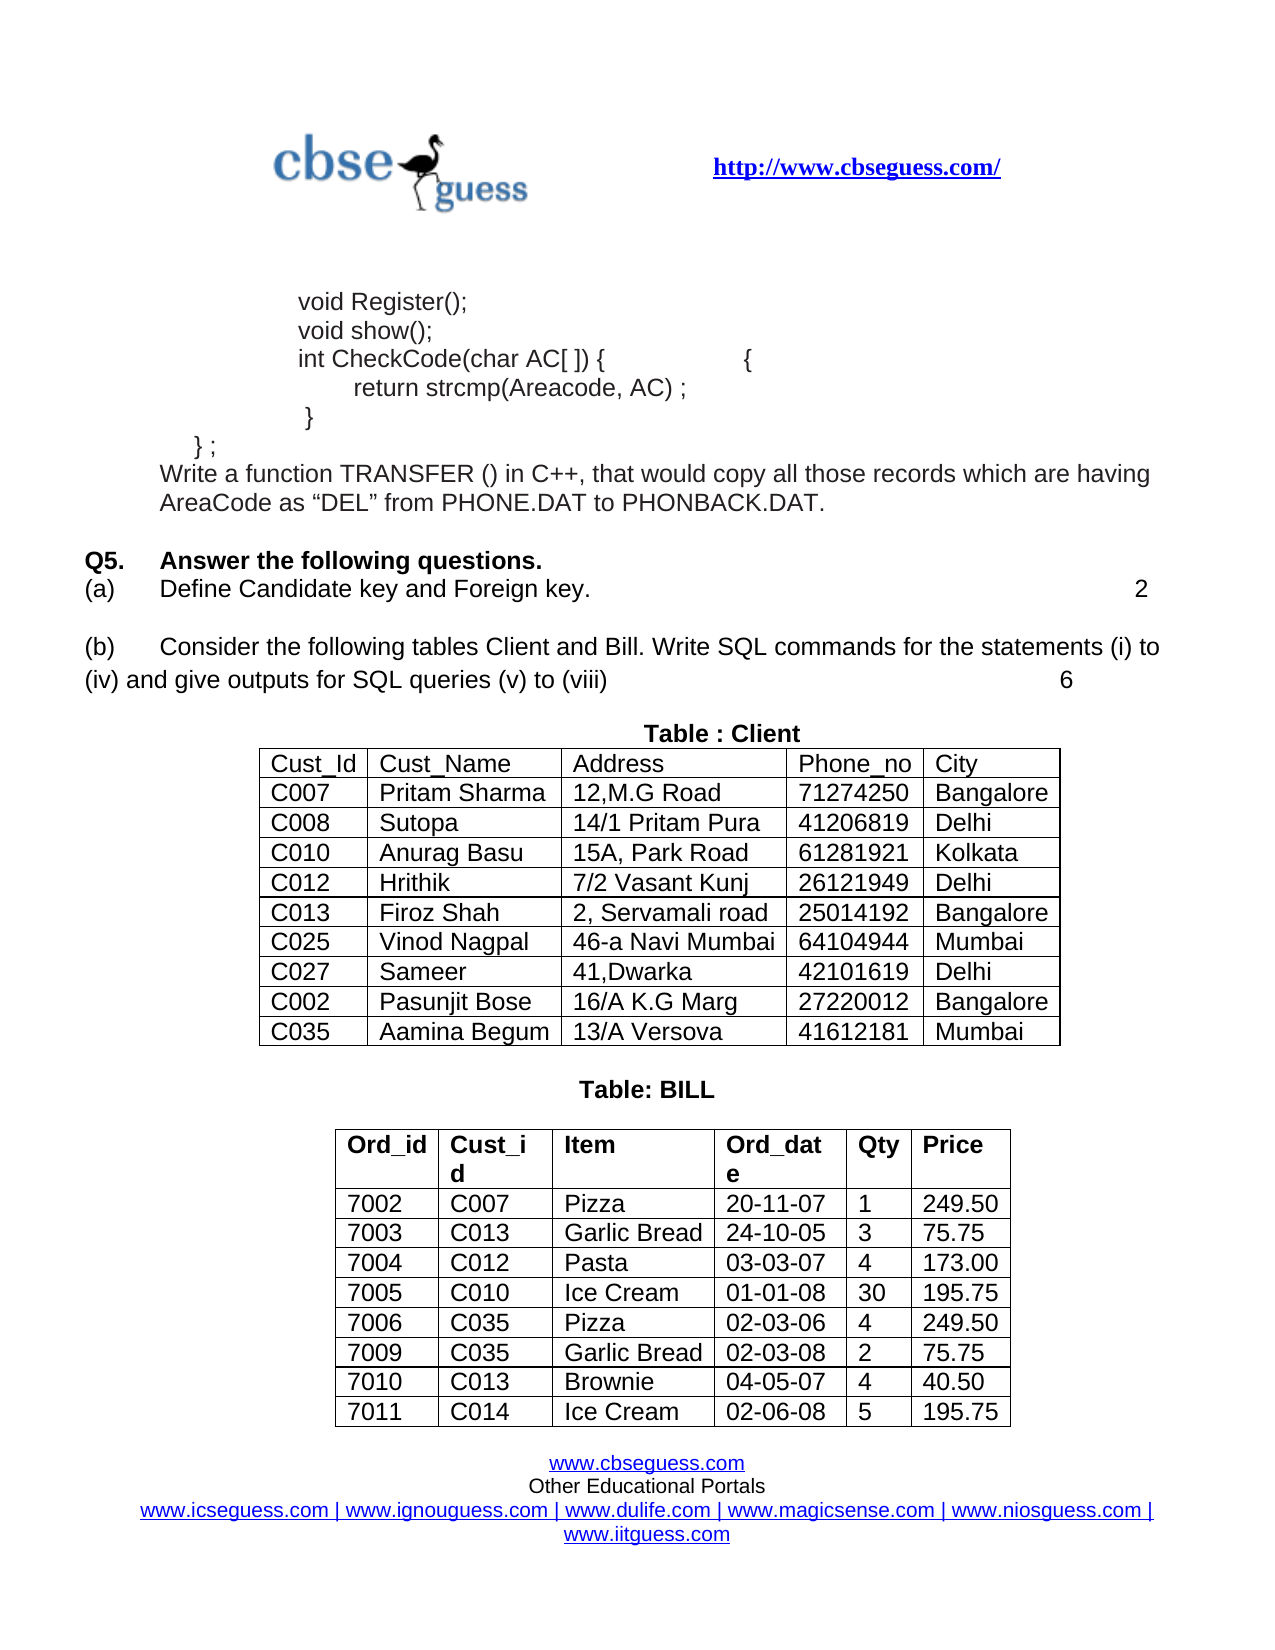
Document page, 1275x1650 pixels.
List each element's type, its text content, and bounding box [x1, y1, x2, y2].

text void show(); [159, 316, 1209, 344]
table_cell C027 [260, 957, 367, 986]
table_cell 61281921 [787, 838, 923, 867]
table_cell Kolkata [924, 838, 1059, 867]
table_cell 12,M.G Road [562, 778, 786, 807]
table_cell Aamina Begum [368, 1017, 561, 1045]
table_cell 03-03-07 [715, 1248, 846, 1277]
table_cell 7011 [336, 1397, 438, 1426]
table_cell 13/A Versova [562, 1017, 786, 1045]
table_header Qty [847, 1130, 911, 1188]
table_cell 1 [847, 1189, 911, 1217]
table_cell 7002 [336, 1189, 438, 1217]
table_cell C010 [439, 1278, 552, 1307]
table_cell 71274250 [787, 778, 923, 807]
table_cell 7006 [336, 1308, 438, 1337]
text return strcmp(Areacode, AC) ; [159, 373, 1209, 402]
table_header Phone_no [787, 749, 923, 777]
text int CheckCode(char AC[ ]) { { [159, 344, 1209, 373]
table_cell 01-01-08 [715, 1278, 846, 1307]
table_cell 7/2 Vasant Kunj [562, 868, 786, 896]
table_cell Bangalore [924, 898, 1059, 926]
table_cell 41206819 [787, 808, 923, 837]
table_cell Pizza [553, 1308, 714, 1337]
table_cell 2 [847, 1338, 911, 1366]
text } ; [159, 431, 1209, 459]
text } [159, 402, 1209, 431]
table_cell 30 [847, 1278, 911, 1307]
table_cell 02-06-08 [715, 1397, 846, 1426]
table_cell C012 [439, 1248, 552, 1277]
table_cell Pritam Sharma [368, 778, 561, 807]
table_cell C035 [260, 1017, 367, 1045]
table_cell 195.75 [912, 1278, 1010, 1307]
table_header Ord_date [715, 1130, 846, 1188]
table_cell Firoz Shah [368, 898, 561, 926]
table_cell 7010 [336, 1368, 438, 1396]
table_cell Anurag Basu [368, 838, 561, 867]
table_cell 3 [847, 1219, 911, 1247]
table_cell 2, Servamali road [562, 898, 786, 926]
table_cell 27220012 [787, 987, 923, 1016]
text void Register(); [159, 287, 1209, 316]
table_header City [924, 749, 1059, 777]
table_cell 195.75 [912, 1397, 1010, 1426]
table_cell Sameer [368, 957, 561, 986]
table_header Cust_Id [260, 749, 367, 777]
table_cell C013 [439, 1219, 552, 1247]
table_cell 26121949 [787, 868, 923, 896]
table_header Address [562, 749, 786, 777]
table_cell 249.50 [912, 1308, 1010, 1337]
table_cell 7005 [336, 1278, 438, 1307]
table_cell 7004 [336, 1248, 438, 1277]
table_cell Pasta [553, 1248, 714, 1277]
table_cell 46-a Navi Mumbai [562, 927, 786, 956]
table_cell Bangalore [924, 778, 1059, 807]
table_header Cust_Name [368, 749, 561, 777]
table_cell C002 [260, 987, 367, 1016]
text Q5. Answer the following questions. [84, 546, 1209, 574]
table_cell C025 [260, 927, 367, 956]
table_cell 5 [847, 1397, 911, 1426]
table_cell Hrithik [368, 868, 561, 896]
table_cell 41612181 [787, 1017, 923, 1045]
picture [230, 103, 573, 230]
table_cell 75.75 [912, 1219, 1010, 1247]
table_cell C013 [439, 1368, 552, 1396]
table_cell Garlic Bread [553, 1338, 714, 1366]
text (b) Consider the following tables Client and Bill. Write SQL commands for the statements (i) to (iv) and give outputs for SQL queries (v) to (viii) 6 [84, 632, 1209, 694]
table_cell 15A, Park Road [562, 838, 786, 867]
table_cell C013 [260, 898, 367, 926]
table_cell Mumbai [924, 1017, 1059, 1045]
table_cell 4 [847, 1248, 911, 1277]
table_cell Delhi [924, 868, 1059, 896]
table_cell 24-10-05 [715, 1219, 846, 1247]
table_cell 14/1 Pritam Pura [562, 808, 786, 837]
table_cell C010 [260, 838, 367, 867]
table_cell C035 [439, 1338, 552, 1366]
table_cell 64104944 [787, 927, 923, 956]
table_cell C007 [260, 778, 367, 807]
text Table: [84, 1075, 1209, 1104]
table_cell 41,Dwarka [562, 957, 786, 986]
table_header Item [553, 1130, 714, 1188]
table_cell 4 [847, 1308, 911, 1337]
table_cell 173.00 [912, 1248, 1010, 1277]
table_cell C007 [439, 1189, 552, 1217]
text Write a function TRANSFER () in C++, that would copy all those records which are having AreaCode as “” from PHONE.DAT to PHONBACK.DAT. [159, 459, 1209, 517]
table_header Ord_id [336, 1130, 438, 1188]
table_cell 42101619 [787, 957, 923, 986]
table_cell Bangalore [924, 987, 1059, 1016]
table_cell 25014192 [787, 898, 923, 926]
table_cell 249.50 [912, 1189, 1010, 1217]
table_header Price [912, 1130, 1010, 1188]
text (a) Define Candidate key and Foreign key. 2 [84, 574, 1209, 632]
table_cell 7009 [336, 1338, 438, 1366]
table_cell Ice Cream [553, 1278, 714, 1307]
table_cell Pizza [553, 1189, 714, 1217]
table_cell 7003 [336, 1219, 438, 1247]
table_cell 40.50 [912, 1368, 1010, 1396]
table_cell Mumbai [924, 927, 1059, 956]
table_header Cust_id [439, 1130, 552, 1188]
table_cell 75.75 [912, 1338, 1010, 1366]
table_cell Garlic Bread [553, 1219, 714, 1247]
table_cell C012 [260, 868, 367, 896]
table_cell 04-05-07 [715, 1368, 846, 1396]
table_cell Brownie [553, 1368, 714, 1396]
table_cell C008 [260, 808, 367, 837]
table_cell 02-03-08 [715, 1338, 846, 1366]
table_cell C014 [439, 1397, 552, 1426]
table_cell 02-03-06 [715, 1308, 846, 1337]
table_cell Delhi [924, 957, 1059, 986]
table_cell Ice Cream [553, 1397, 714, 1426]
table_cell Sutopa [368, 808, 561, 837]
table_cell Pasunjit Bose [368, 987, 561, 1016]
table_cell 16/A K.G Marg [562, 987, 786, 1016]
table_cell 4 [847, 1368, 911, 1396]
table_cell C035 [439, 1308, 552, 1337]
table_cell Vinod Nagpal [368, 927, 561, 956]
text Table : Client [159, 719, 1209, 747]
table_cell Delhi [924, 808, 1059, 837]
table_cell 20-11-07 [715, 1189, 846, 1217]
